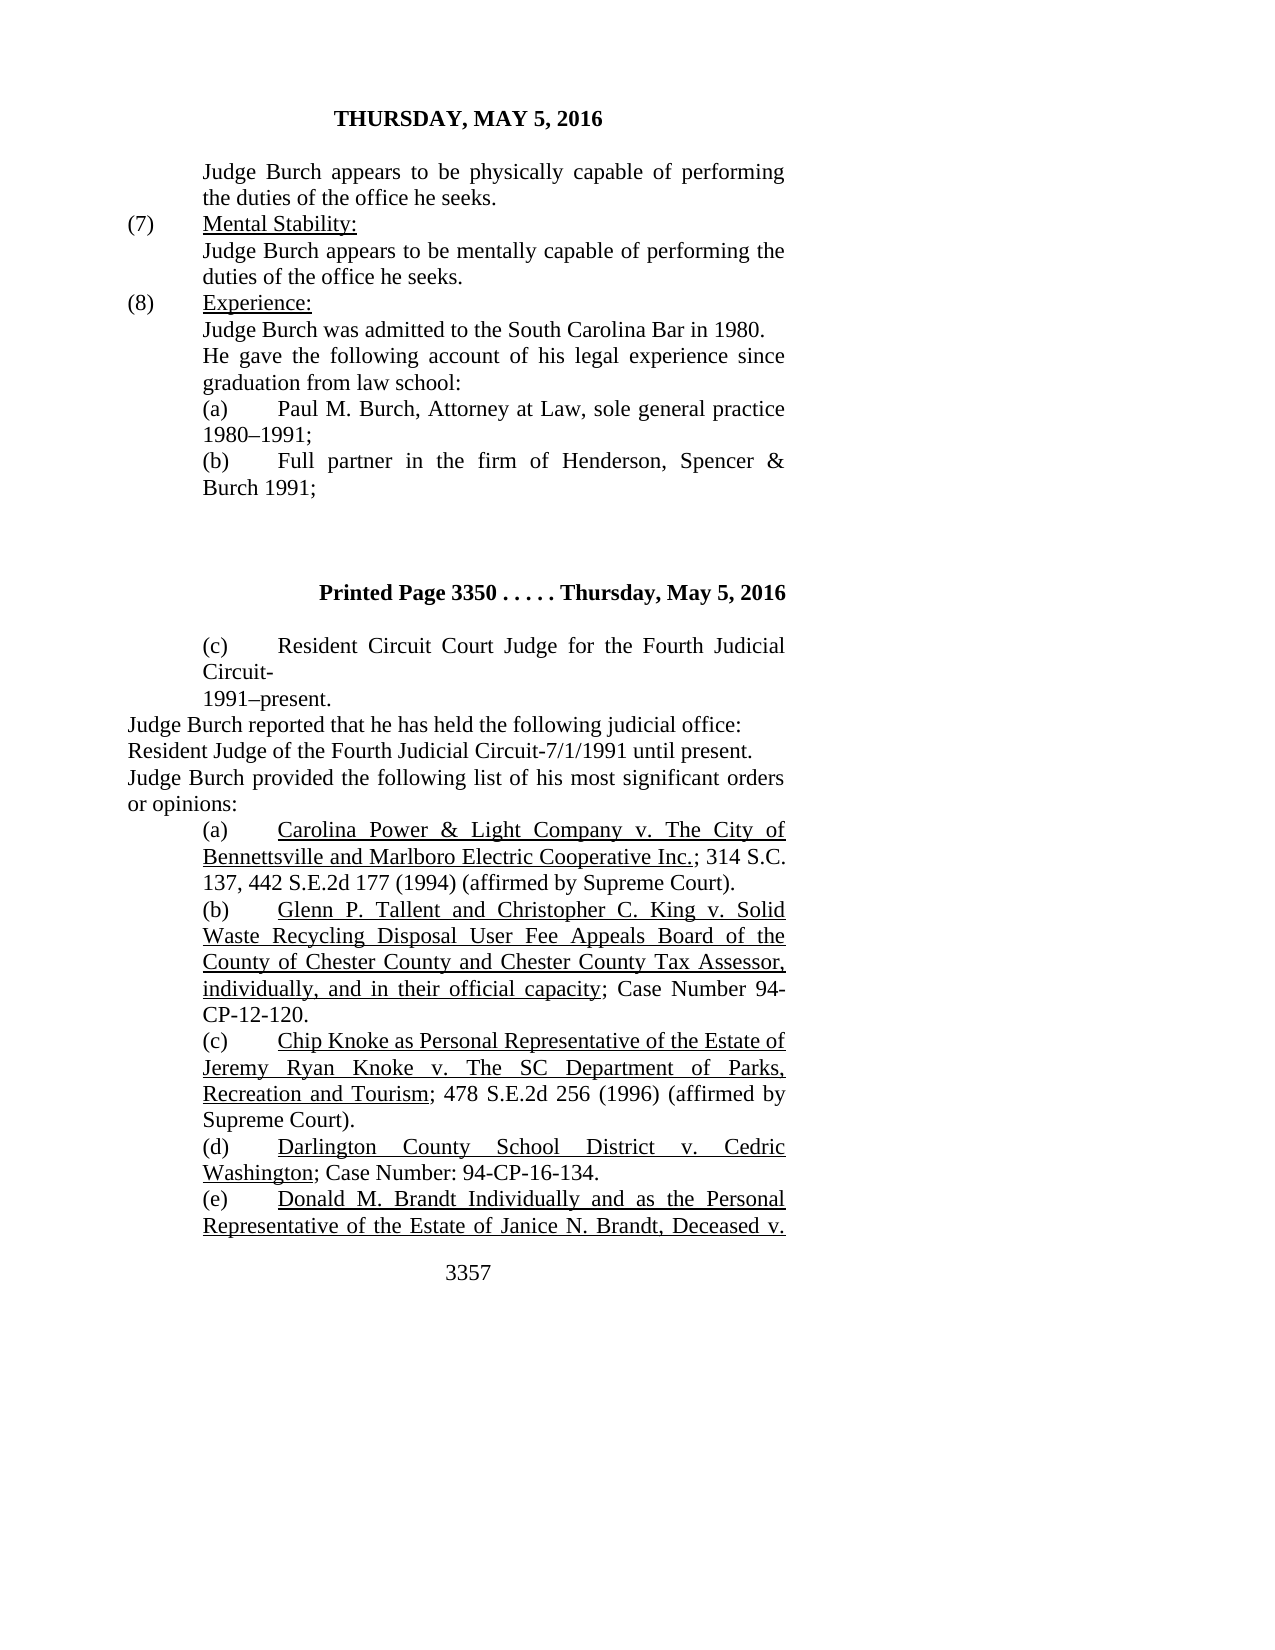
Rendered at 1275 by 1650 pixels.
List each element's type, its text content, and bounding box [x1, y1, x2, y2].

text (b) Glenn P. Tallent and Christopher C. King v. Solid Waste Recycling Disposal User Fee Appeals Board of the County of Chester County and Chester County Tax Assessor, individually, and in their official capacity; Case Number 94-CP-12-120. [202, 972, 786, 1027]
text (b) Glenn P. Tallent and Christopher C. King v. Solid Waste Recycling Disposal User Fee Appeals Board of the County of Chester County and Chester County Tax Assessor, individually, and in their official capacity; Case Number 94-CP-12-120. [202, 946, 786, 971]
text (a) Carolina Power & Light Company v. The City of Bennettsville and Marlboro Electric Cooperative Inc.; 314 S.C. 137, 442 S.E.2d 177 (1994) (affirmed by Supreme Court). [202, 817, 786, 896]
text He gave the following account of his legal experience since graduation from law school: [202, 342, 786, 395]
text Judge Burch provided the following list of his most significant orders or opinions: [127, 764, 786, 817]
text (b) Full partner in the firm of Henderson, Spencer & Burch 1991; [202, 448, 786, 500]
text 1991–present. [202, 685, 786, 711]
text Judge Burch appears to be mentally capable of performing the duties of the office he seeks. [202, 237, 786, 289]
text Printed Page 3350 . . . . . Thursday, May 5, 2016 [127, 579, 786, 606]
text Judge Burch reported that he has held the following judicial office: [127, 711, 786, 737]
text (c) Chip Knoke as Personal Representative of the Estate of Jeremy Ryan Knoke v. The SC Department of Parks, Recreation and Tourism; 478 S.E.2d 256 (1996) (affirmed by Supreme Court). [202, 1078, 786, 1133]
text Resident Judge of the Fourth Judicial Circuit-7/1/1991 until present. [127, 737, 786, 764]
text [202, 1186, 786, 1235]
text (c) Resident Circuit Court Judge for the Fourth Judicial Circuit- [202, 632, 786, 685]
text Judge Burch was admitted to the South Carolina Bar in 1980. [202, 316, 786, 342]
text (c) Chip Knoke as Personal Representative of the Estate of Jeremy Ryan Knoke v. The SC Department of Parks, Recreation and Tourism; 478 S.E.2d 256 (1996) (affirmed by Supreme Court). [202, 1027, 786, 1077]
text (7) Mental Stability: [127, 210, 786, 237]
text (b) Glenn P. Tallent and Christopher C. King v. Solid Waste Recycling Disposal User Fee Appeals Board of the County of Chester County and Chester County Tax Assessor, individually, and in their official capacity; Case Number 94-CP-12-120. [202, 896, 786, 945]
text (a) Paul M. Burch, Attorney at Law, sole general practice 1980–1991; [202, 395, 786, 448]
text Judge Burch appears to be physically capable of performing the duties of the office he seeks. [202, 158, 786, 210]
text (d) Darlington County School District v. Cedric Washington; Case Number: 94-CP-16-134. [202, 1133, 786, 1186]
text (8) Experience: [127, 289, 786, 316]
